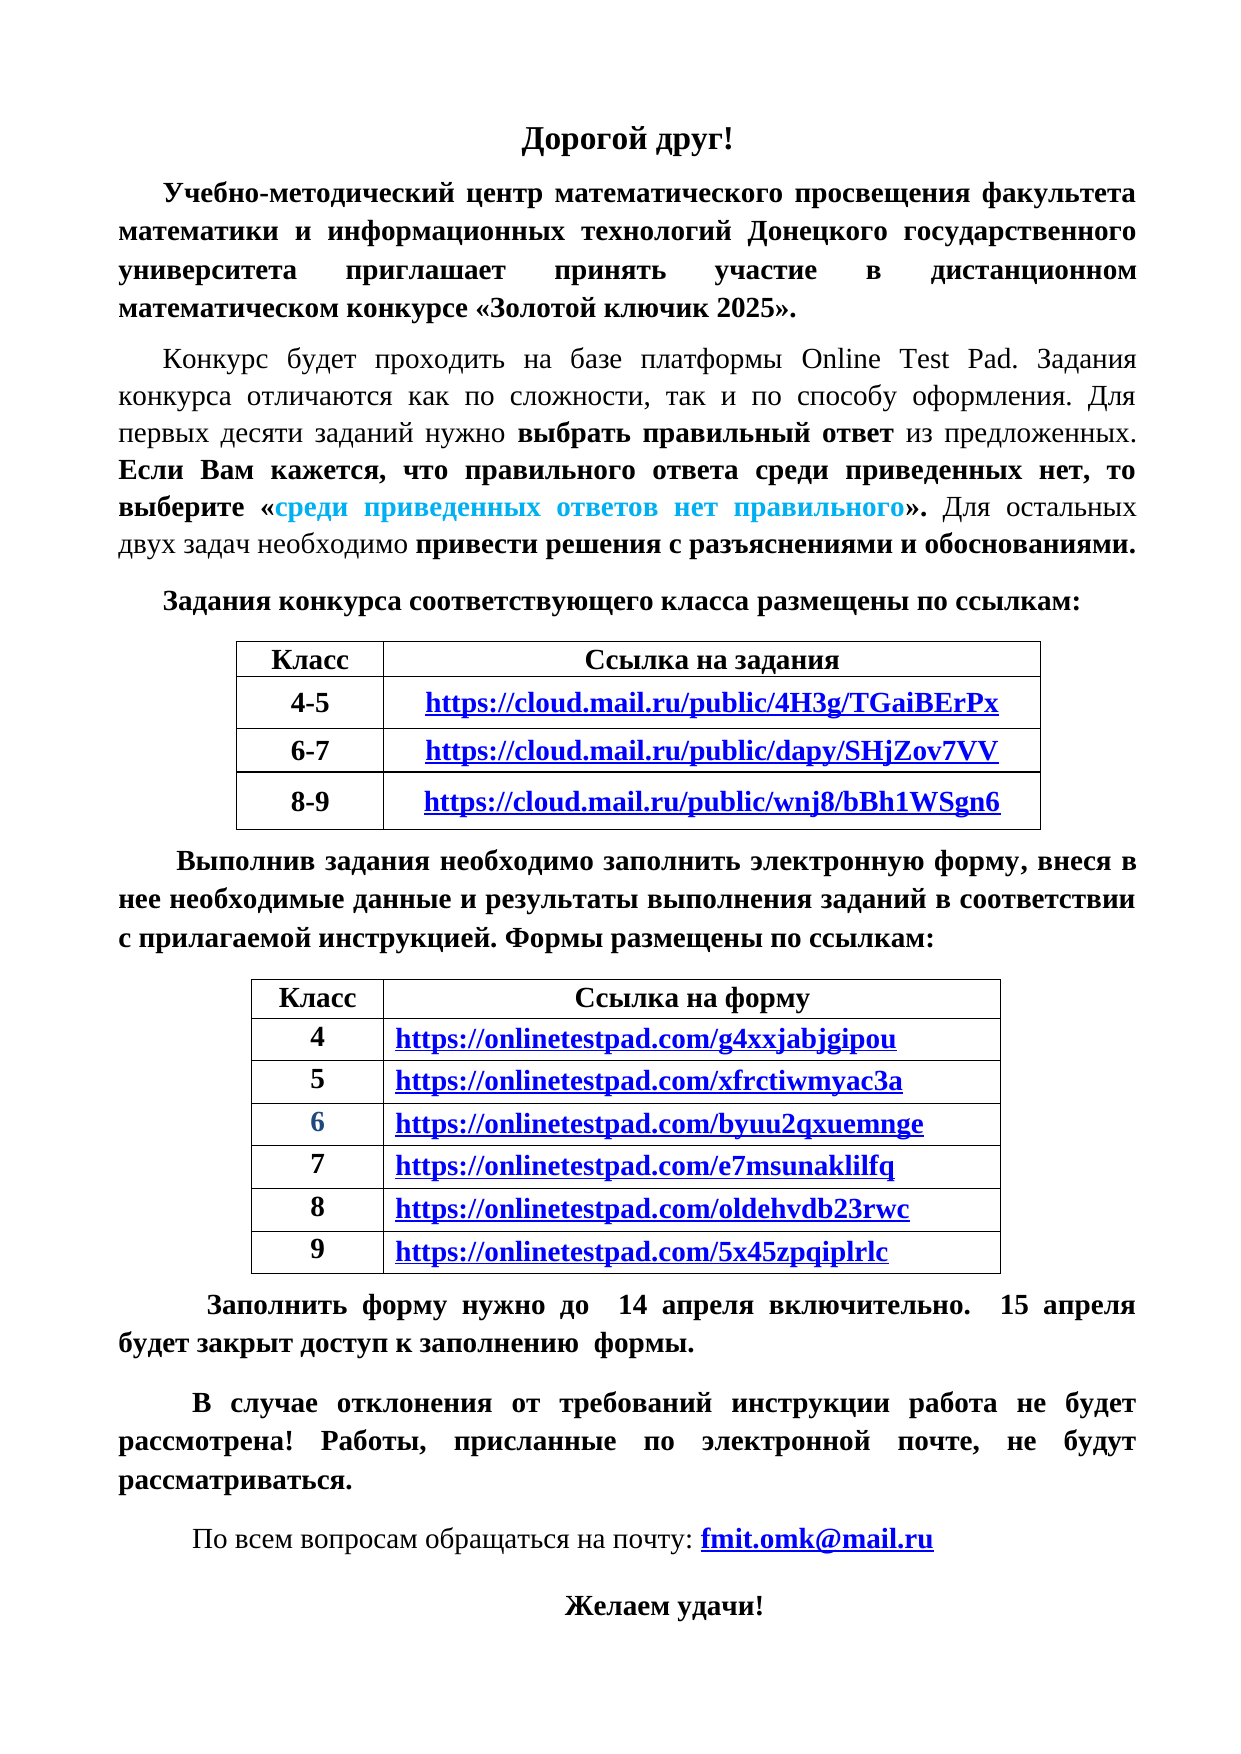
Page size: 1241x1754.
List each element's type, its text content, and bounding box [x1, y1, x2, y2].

text Учебно-методический центр математического просвещения факультета математики и информационных технологий Донецкого государственного университета приглашает принять участие в дистанционном математическом конкурсе «Золотой ключик 2025». [118, 175, 1137, 324]
text Заполнить форму нужно до 14 апреля включительно. 15 апреля будет закрыт доступ к заполнению формы. [118, 1287, 1137, 1359]
table_cell 6 [252, 1104, 383, 1145]
table_cell 8 [252, 1189, 383, 1231]
table_header Ссылка на форму [384, 980, 1000, 1018]
table_cell 8-9 [237, 773, 383, 829]
table_cell https://onlinetestpad.com/xfrctiwmyac3a [384, 1061, 1000, 1103]
table_cell https://onlinetestpad.com/g4xxjabjgipou [384, 1019, 1000, 1060]
text Задания конкурса соответствующего класса размещены по ссылкам: [103, 583, 1137, 617]
table_cell https://cloud.mail.ru/public/4H3g/TGaiBErPx [384, 677, 1040, 727]
table_cell 4-5 [237, 677, 383, 727]
table_cell 5 [252, 1061, 383, 1103]
text Дорогой друг! [118, 118, 1137, 156]
table_cell https://cloud.mail.ru/public/dapy/SHjZov7VV [384, 729, 1040, 771]
table_header Ссылка на задания [384, 642, 1040, 676]
table_cell https://cloud.mail.ru/public/wnj8/bBh1WSgn6 [384, 773, 1040, 829]
table_cell 7 [252, 1146, 383, 1188]
table_cell 4 [252, 1019, 383, 1060]
table_cell https://onlinetestpad.com/oldehvdb23rwc [384, 1189, 1000, 1231]
table_cell https://onlinetestpad.com/5x45zpqiplrlc [384, 1232, 1000, 1273]
text Выполнив задания необходимо заполнить электронную форму, внеся в нее необходимые данные и результаты выполнения заданий в соответствии с прилагаемой инструкцией. Формы размещены по ссылкам: [118, 843, 1137, 953]
table_cell https://onlinetestpad.com/byuu2qxuemnge [384, 1104, 1000, 1145]
text В случае отклонения от требований инструкции работа не будет рассмотрена! Работы, присланные по электронной почте, не будут рассматриваться. [118, 1385, 1137, 1495]
text По всем вопросам обращаться на почту: fmit.omk@mail.ru [118, 1521, 1137, 1555]
text Желаем удачи! [118, 1588, 1137, 1622]
table_header Класс [252, 980, 383, 1018]
table_cell 6-7 [237, 729, 383, 771]
table_header Класс [237, 642, 383, 676]
table_cell https://onlinetestpad.com/e7msunaklilfq [384, 1146, 1000, 1188]
text Конкурс будет проходить на базе платформы Online Test Pad. Задания конкурса отличаются как по сложности, так и по способу оформления. Для первых десяти заданий нужно выбрать правильный ответ из предложенных. Если Вам кажется, что правильного ответа среди приведенных нет, то выберите «среди приведенных ответов нет правильного». Для остальных двух задач необходимо привести решения с разъяснениями и обоснованиями. [118, 341, 1137, 559]
table_cell 9 [252, 1232, 383, 1273]
